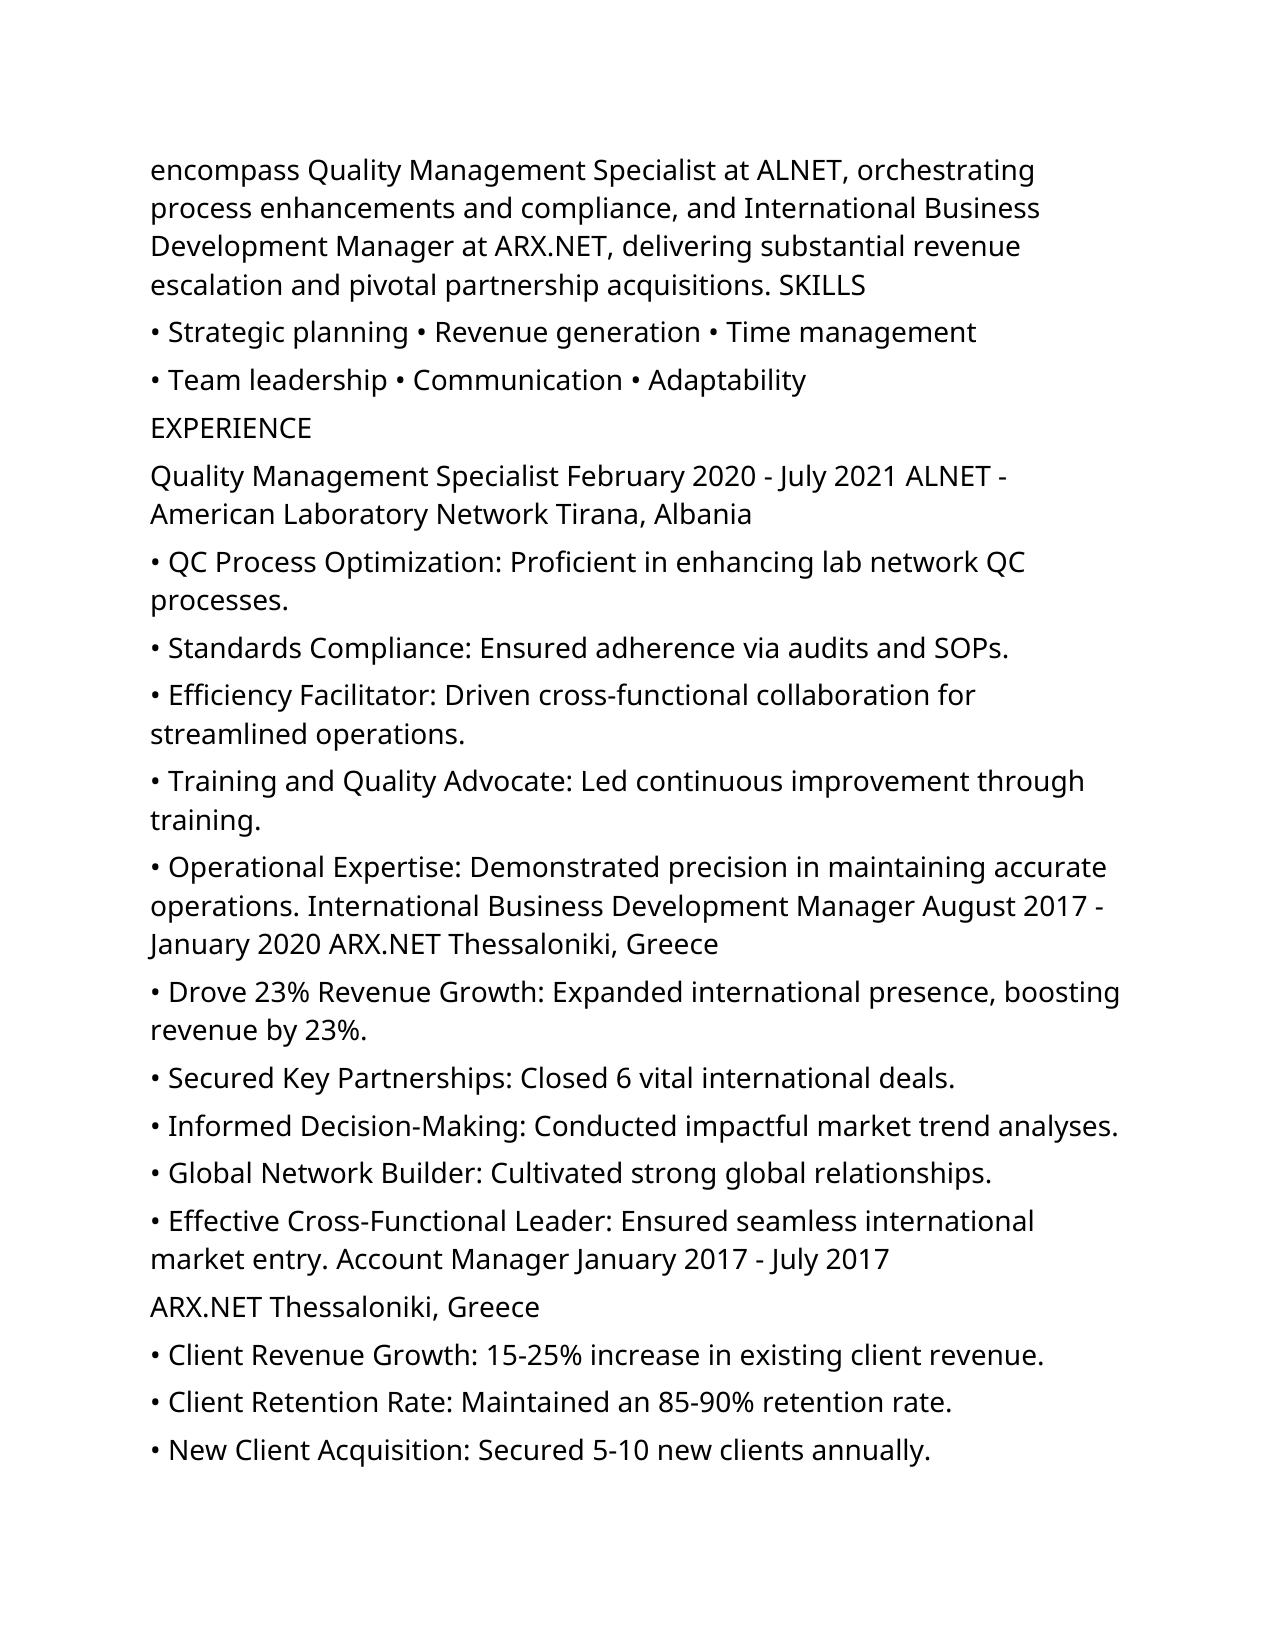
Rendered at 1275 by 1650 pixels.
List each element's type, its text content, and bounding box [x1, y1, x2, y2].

text • Client Revenue Growth: 15-25% increase in existing client revenue. [150, 1335, 1125, 1373]
text • Global Network Builder: Cultivated strong global relationships. [150, 1153, 1125, 1192]
text • New Client Acquisition: Secured 5-10 new clients annually. [150, 1430, 1125, 1469]
text • Secured Key Partnerships: Closed 6 vital international deals. [150, 1058, 1125, 1096]
text • QC Process Optimization: Proficient in enhancing lab network QC processes. [150, 542, 1125, 618]
text • Efficiency Facilitator: Driven cross-functional collaboration for streamlined operations. [150, 676, 1125, 752]
text • Informed Decision-Making: Conducted impactful market trend analyses. [150, 1106, 1125, 1144]
text Quality Management Specialist February 2020 - July 2021 ALNET - American Laboratory Network Tirana, Albania [150, 456, 1125, 532]
text EXPERIENCE [150, 408, 1125, 446]
text • Operational Expertise: Demonstrated precision in maintaining accurate operations. International Business Development Manager August 2017 - January 2020 ARX.NET Thessaloniki, Greece [150, 848, 1125, 963]
text • Effective Cross-Functional Leader: Ensured seamless international market entry. Account Manager January 2017 - July 2017 [150, 1201, 1125, 1278]
text • Standards Compliance: Ensured adherence via audits and SOPs. [150, 628, 1125, 666]
text • Strategic planning • Revenue generation • Time management [150, 313, 1125, 351]
text • Client Retention Rate: Maintained an 85-90% retention rate. [150, 1383, 1125, 1421]
text ARX.NET Thessaloniki, Greece [150, 1287, 1125, 1326]
text • Team leadership • Communication • Adaptability [150, 360, 1125, 399]
text • Training and Quality Advocate: Led continuous improvement through training. [150, 762, 1125, 838]
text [150, 150, 1125, 303]
text • Drove 23% Revenue Growth: Expanded international presence, boosting revenue by 23%. [150, 972, 1125, 1049]
